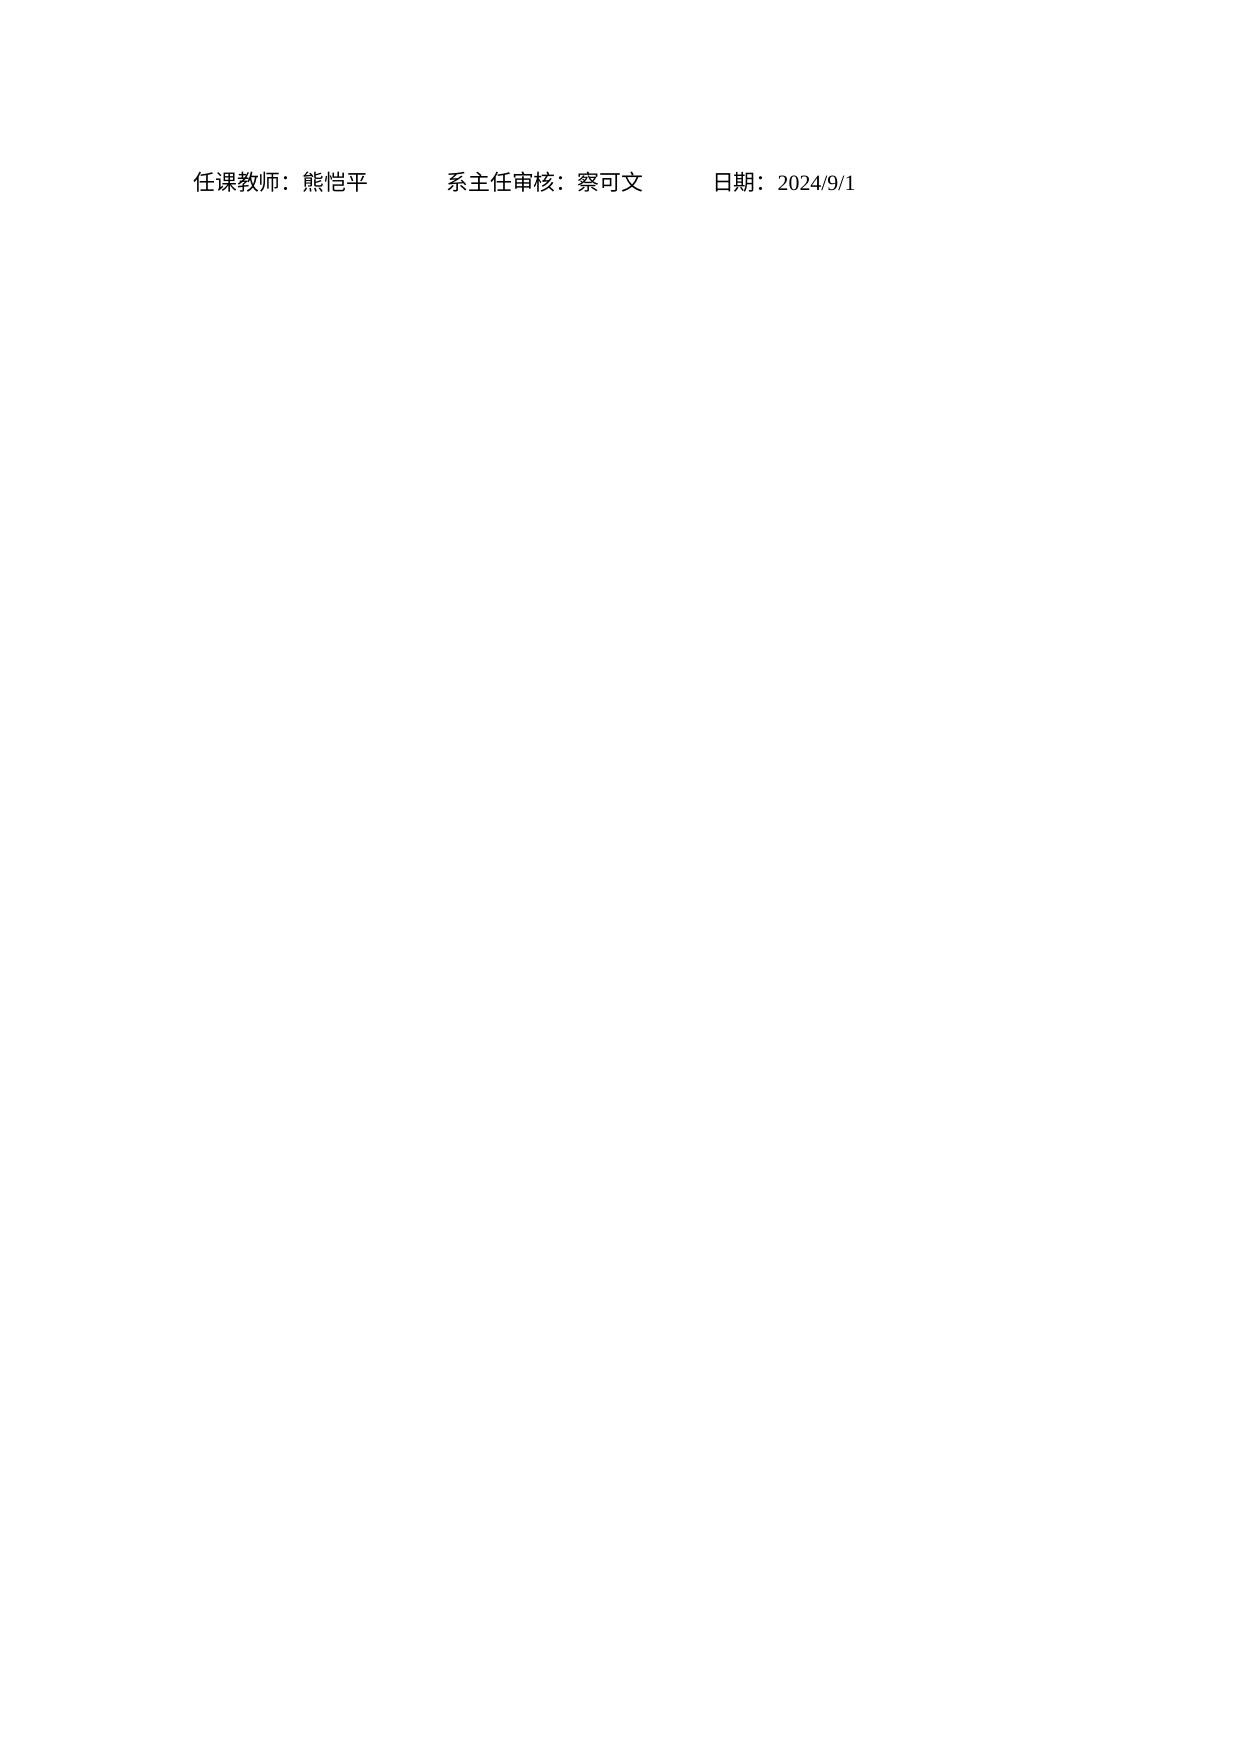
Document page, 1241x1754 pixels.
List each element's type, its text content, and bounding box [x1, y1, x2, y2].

text 任课教师：熊恺平 系主任审核：察可文 日期：2024/9/1 [179, 162, 1061, 199]
